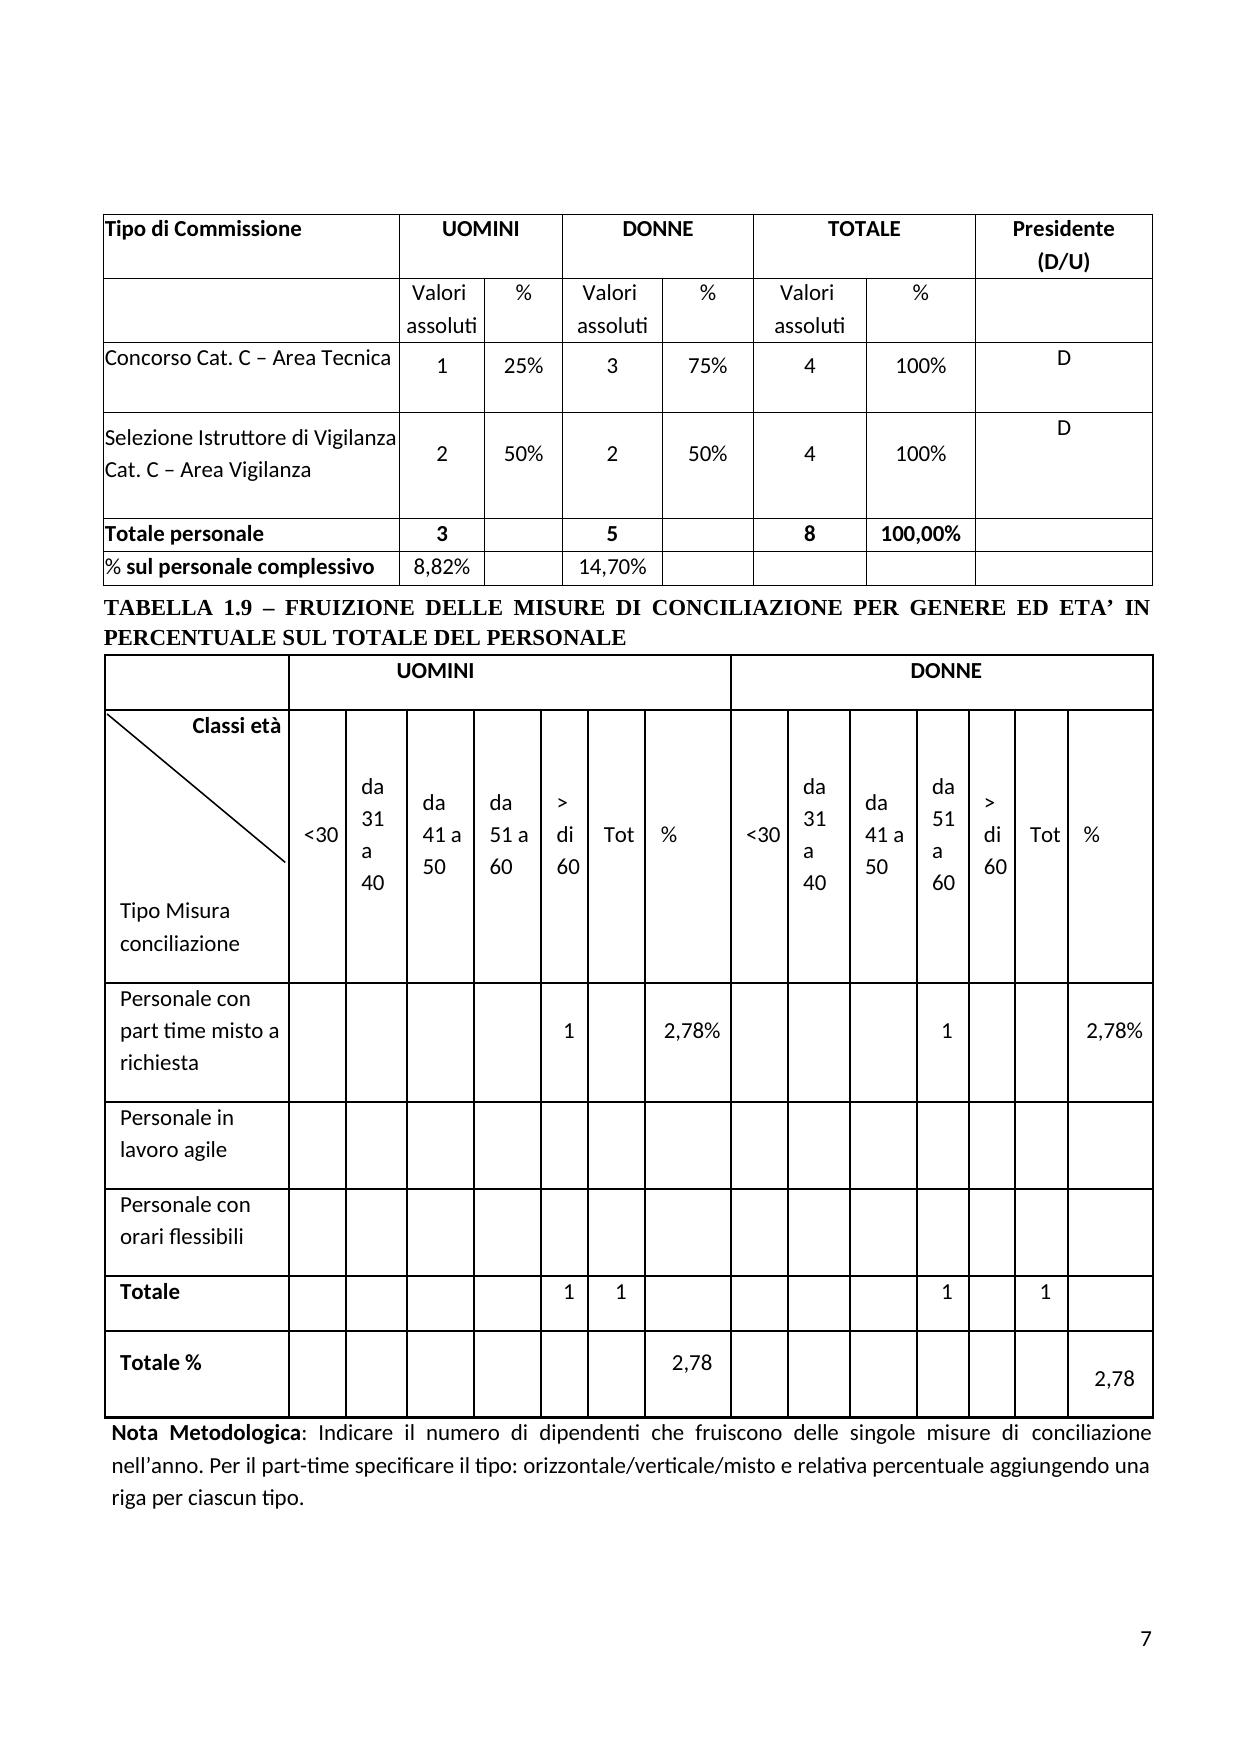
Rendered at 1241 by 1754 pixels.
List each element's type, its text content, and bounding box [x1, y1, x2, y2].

table_cell > di 60 [970, 711, 1014, 982]
table_cell [589, 1190, 644, 1275]
table_cell da 31 a 40 [347, 711, 406, 982]
table_cell [970, 1103, 1014, 1188]
table_cell [485, 519, 562, 551]
table_cell 1 [918, 984, 968, 1101]
table_header DONNE [732, 656, 1152, 709]
table_cell [542, 1190, 587, 1275]
table_header DONNE [563, 215, 753, 277]
table_cell [851, 984, 916, 1101]
table_cell % [867, 279, 975, 342]
table_header Presidente (D/U) [976, 215, 1152, 277]
table_cell 4 [754, 343, 866, 412]
table_cell da 41 a 50 [851, 711, 916, 982]
table_cell D [976, 343, 1152, 412]
table_cell [408, 1332, 473, 1416]
table_cell <30 [732, 711, 787, 982]
table_cell % [646, 711, 730, 982]
table_cell [347, 984, 406, 1101]
table_cell [976, 519, 1152, 551]
table_cell Totale personale [104, 519, 399, 551]
table_cell 5 [563, 519, 662, 551]
table_cell [851, 1190, 916, 1275]
list Nota Metodologica: Indicare il numero di dipendenti che fruiscono delle singole misure di conciliazione nell’anno. Per il part-time specificare il tipo: orizzontale/verticale/misto e relativa percentuale aggiungendo una riga per ciascun tipo. [111, 1419, 1152, 1511]
table_cell Valori assoluti [754, 279, 866, 342]
table_header UOMINI [400, 215, 562, 277]
table_cell [589, 984, 644, 1101]
table_cell [290, 1190, 345, 1275]
table_cell [851, 1277, 916, 1329]
table_cell 2 [400, 413, 484, 518]
table_cell Totale [106, 1277, 288, 1329]
table_cell [290, 1103, 345, 1188]
table_cell Valori assoluti [400, 279, 484, 342]
table_cell 3 [400, 519, 484, 551]
table_cell 14,70% [563, 552, 662, 584]
table_cell [347, 1277, 406, 1329]
table_cell [732, 1332, 787, 1416]
table_cell da 41 a 50 [408, 711, 473, 982]
table_cell [646, 1190, 730, 1275]
table_cell Personale con orari flessibili [106, 1190, 288, 1275]
table_cell [789, 1103, 849, 1188]
table_cell [732, 984, 787, 1101]
table_header [106, 656, 288, 709]
table_cell [646, 1277, 730, 1329]
table_cell [1069, 1190, 1152, 1275]
table_cell [290, 1277, 345, 1329]
table_cell [290, 1332, 345, 1416]
table_cell 4 [754, 413, 866, 518]
table_cell [789, 1190, 849, 1275]
table_cell [104, 279, 399, 342]
table_cell [789, 1332, 849, 1416]
table_cell 100% [867, 343, 975, 412]
table_cell 75% [663, 343, 753, 412]
table_cell [1016, 1190, 1067, 1275]
table_cell % [663, 279, 753, 342]
table_cell [485, 552, 562, 584]
table_cell [976, 552, 1152, 584]
table_cell [867, 552, 975, 584]
table_cell 2,78% [1069, 984, 1152, 1101]
table_header Tipo di Commissione [104, 215, 399, 277]
table_cell [918, 1190, 968, 1275]
table_cell [970, 1277, 1014, 1329]
table_cell 2 [563, 413, 662, 518]
table_cell [918, 1103, 968, 1188]
table_cell [970, 1332, 1014, 1416]
table_cell [970, 1190, 1014, 1275]
table_cell [732, 1103, 787, 1188]
table_cell 1 [918, 1277, 968, 1329]
table_cell Totale % [106, 1332, 288, 1416]
table_cell 2,78 [646, 1332, 730, 1416]
table_cell 2,78 [1069, 1332, 1152, 1416]
table_cell da 31 a 40 [789, 711, 849, 982]
table_cell 100% [867, 413, 975, 518]
table_cell [347, 1103, 406, 1188]
table_cell [646, 1103, 730, 1188]
table_cell % sul personale complessivo [104, 552, 399, 584]
table_cell % [485, 279, 562, 342]
table_cell Personale con part time misto a richiesta [106, 984, 288, 1101]
table_header TOTALE [754, 215, 975, 277]
table_cell 1 [400, 343, 484, 412]
table_cell 50% [485, 413, 562, 518]
table_cell [475, 1332, 540, 1416]
table_cell [475, 1277, 540, 1329]
table_cell 8,82% [400, 552, 484, 584]
table_cell Tot [589, 711, 644, 982]
table_cell 1 [542, 1277, 587, 1329]
table_cell 1 [589, 1277, 644, 1329]
table_cell [347, 1332, 406, 1416]
table_header UOMINI [290, 656, 730, 709]
table_cell 50% [663, 413, 753, 518]
table_cell 8 [754, 519, 866, 551]
table_cell [851, 1332, 916, 1416]
table_cell [1016, 1332, 1067, 1416]
table_cell [542, 1103, 587, 1188]
table_cell da 51 a 60 [918, 711, 968, 982]
table_cell [408, 984, 473, 1101]
table_cell 1 [542, 984, 587, 1101]
table_cell [789, 984, 849, 1101]
table_cell [1016, 984, 1067, 1101]
table_cell da 51 a 60 [475, 711, 540, 982]
table_cell [408, 1277, 473, 1329]
table_cell [1016, 1103, 1067, 1188]
table_cell % [1069, 711, 1152, 982]
table_cell [663, 519, 753, 551]
table_cell D [976, 413, 1152, 518]
table_cell [475, 984, 540, 1101]
table_cell [347, 1190, 406, 1275]
table_cell [1069, 1103, 1152, 1188]
table_cell [970, 984, 1014, 1101]
table_cell [732, 1190, 787, 1275]
table_cell [408, 1190, 473, 1275]
table_cell [475, 1190, 540, 1275]
table_cell Concorso Cat. C – Area Tecnica Vigilanza [104, 343, 399, 412]
table_cell 1 [1016, 1277, 1067, 1329]
table_cell > di 60 [542, 711, 587, 982]
table_cell [976, 279, 1152, 342]
table_cell 25% [485, 343, 562, 412]
table_cell [1069, 1277, 1152, 1329]
table_cell [408, 1103, 473, 1188]
table_cell Tipo Misura conciliazione [106, 863, 288, 982]
table_cell [542, 1332, 587, 1416]
list TABELLA 1.9 – FRUIZIONE DELLE MISURE DI CONCILIAZIONE PER GENERE ED ETA’ IN PERCENTUALE SUL TOTALE DEL PERSONALE [103, 594, 1152, 651]
table_cell 3 [563, 343, 662, 412]
table_cell [918, 1332, 968, 1416]
table_cell Classi età [106, 711, 288, 862]
table_cell [475, 1103, 540, 1188]
table_cell [851, 1103, 916, 1188]
table_cell [789, 1277, 849, 1329]
table_cell <30 [290, 711, 345, 982]
table_cell Tot [1016, 711, 1067, 982]
table_cell [589, 1332, 644, 1416]
table_cell Valori assoluti [563, 279, 662, 342]
table_cell [732, 1277, 787, 1329]
table_cell [663, 552, 753, 584]
table_cell 2,78% [646, 984, 730, 1101]
table_cell 100,00% [867, 519, 975, 551]
table_cell Personale in lavoro agile [106, 1103, 288, 1188]
table_cell [589, 1103, 644, 1188]
table_cell Selezione Istruttore di Vigilanza Cat. C – Area Vigilanza [104, 413, 399, 518]
table_cell [290, 984, 345, 1101]
table_cell [754, 552, 866, 584]
